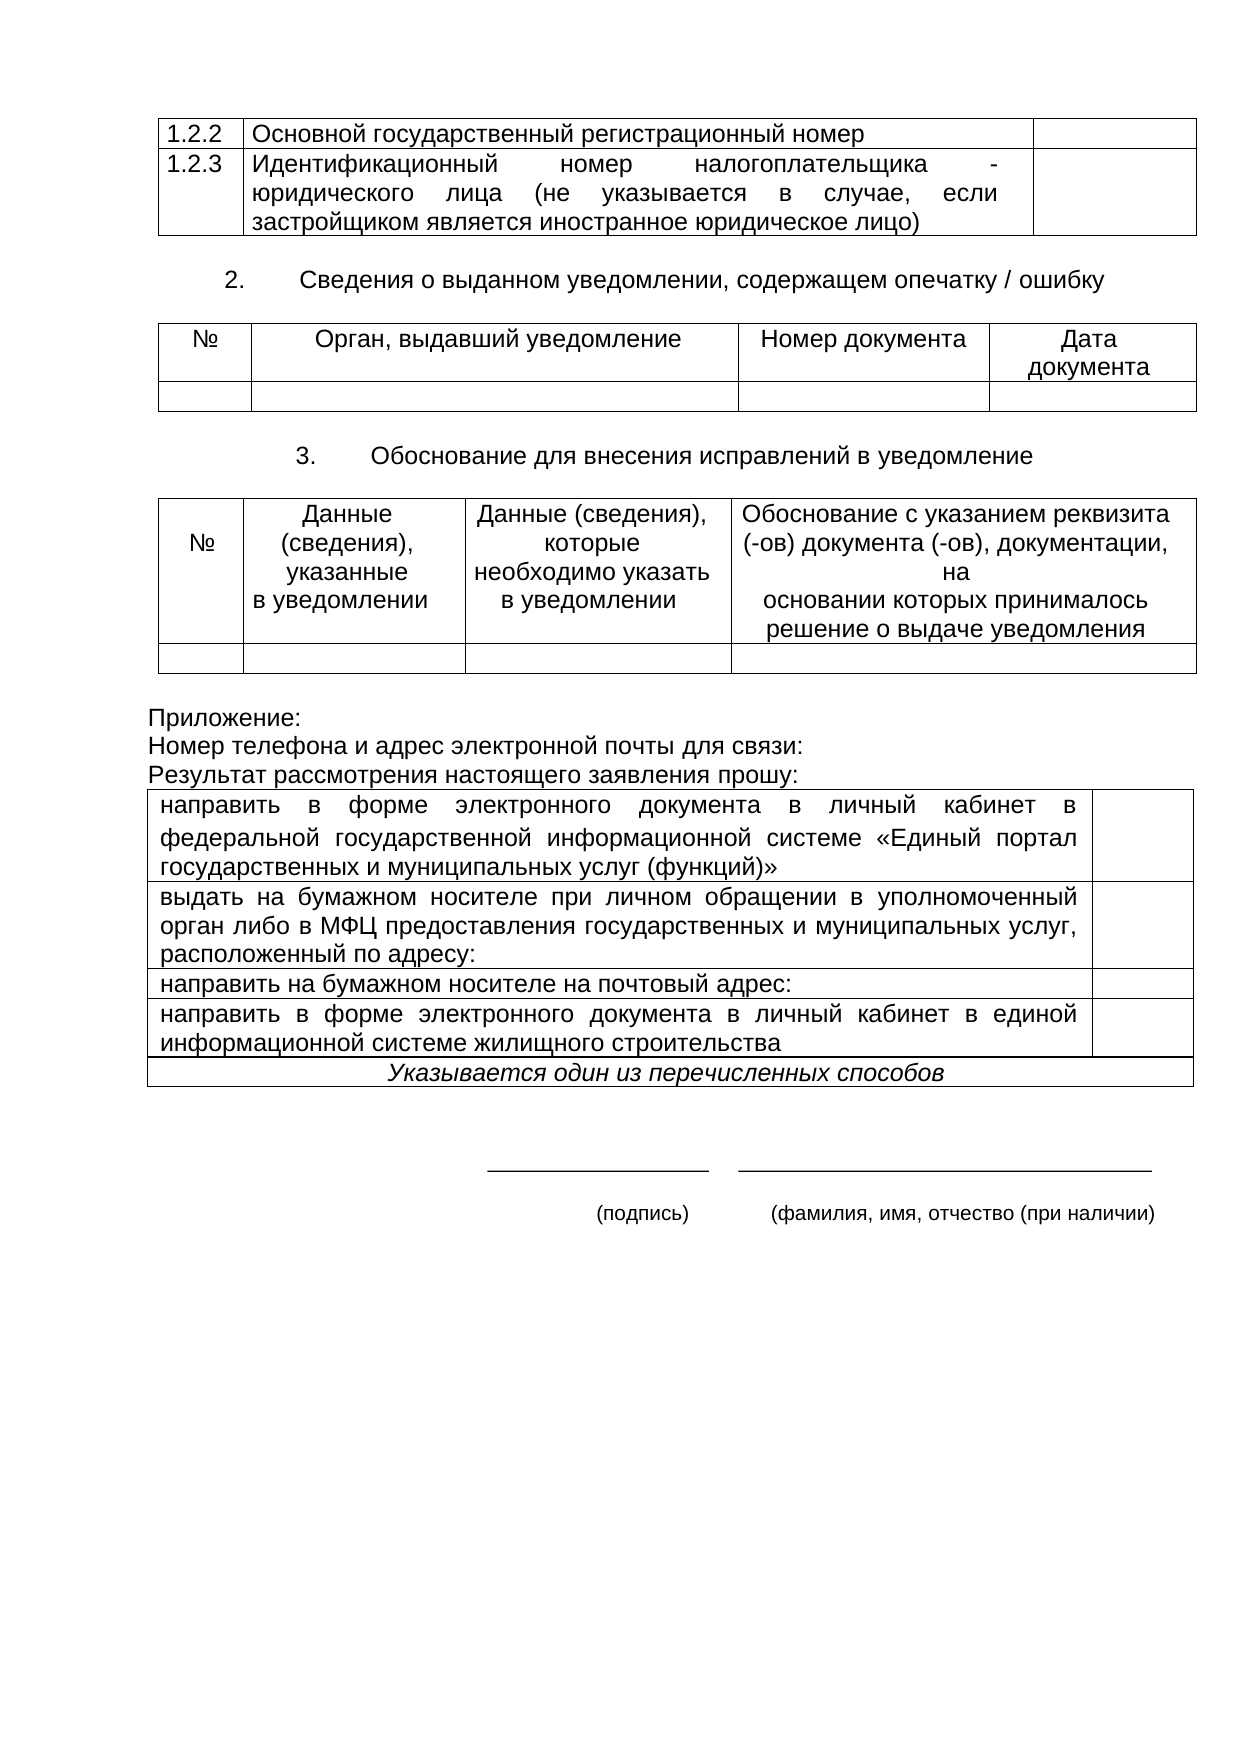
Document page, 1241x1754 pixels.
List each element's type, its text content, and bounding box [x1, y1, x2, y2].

table_cell Указывается один из перечисленных способов [148, 1058, 1193, 1086]
table_cell [1093, 999, 1193, 1056]
table_cell Основной государственный регистрационный номер [244, 119, 1033, 148]
table_header № [159, 499, 243, 643]
table_cell [244, 644, 465, 673]
table_header Данные (сведения), указанные в уведомлении [244, 499, 465, 643]
table_cell [990, 382, 1196, 411]
table_cell направить в форме электронного документа в личный кабинет в единой информационной системе жилищного строительства [148, 999, 1092, 1056]
table_cell [739, 382, 989, 411]
table_header Номер документа [739, 324, 989, 381]
table_cell [159, 382, 251, 411]
table_header [1093, 790, 1193, 881]
table_cell [1093, 969, 1193, 998]
table_cell Идентификационный номер налогоплательщика - юридического лица (не указывается в случае, если застройщиком является иностранное юридическое лицо) [244, 149, 1033, 235]
table_cell 1.2.3 [159, 149, 243, 235]
table_cell выдать на бумажном носителе при личном обращении в уполномоченный орган либо в МФЦ предоставления государственных и муниципальных услуг, расположенный по адресу: [148, 882, 1092, 968]
text Номер телефона и адрес электронной почты для связи: [148, 731, 1142, 760]
text (подпись) (фамилия, имя, отчество (при наличии) [596, 1201, 1181, 1224]
table_cell [466, 644, 731, 673]
table_cell [1034, 119, 1196, 148]
list Обоснование для внесения исправлений в уведомление [148, 441, 1181, 469]
table_header Данные (сведения), которые необходимо указать в уведомлении [466, 499, 731, 643]
table_cell [1034, 149, 1196, 235]
table_cell [252, 382, 738, 411]
list Сведения о выданном уведомлении, содержащем опечатку / ошибку [148, 265, 1181, 294]
table_cell [159, 644, 243, 673]
table_cell направить на бумажном носителе на почтовый адрес: [148, 969, 1092, 998]
table_header № [159, 324, 251, 381]
table_header Дата документа [990, 324, 1196, 381]
table_header направить в форме электронного документа в личный кабинет в федеральной государственной информационной системе «Единый портал государственных и муниципальных услуг (функций)» [148, 790, 1092, 881]
table_header Обоснование с указанием реквизита (-ов) документа (-ов), документации, на основании которых принималось решение о выдаче уведомления [732, 499, 1196, 643]
text Приложение: [148, 702, 1142, 731]
text Результат рассмотрения настоящего заявления прошу: [148, 760, 1142, 789]
table_header Орган, выдавший уведомление [252, 324, 738, 381]
table_cell [732, 644, 1196, 673]
table_cell [1093, 882, 1193, 968]
table_cell 1.2.2 [159, 119, 243, 148]
